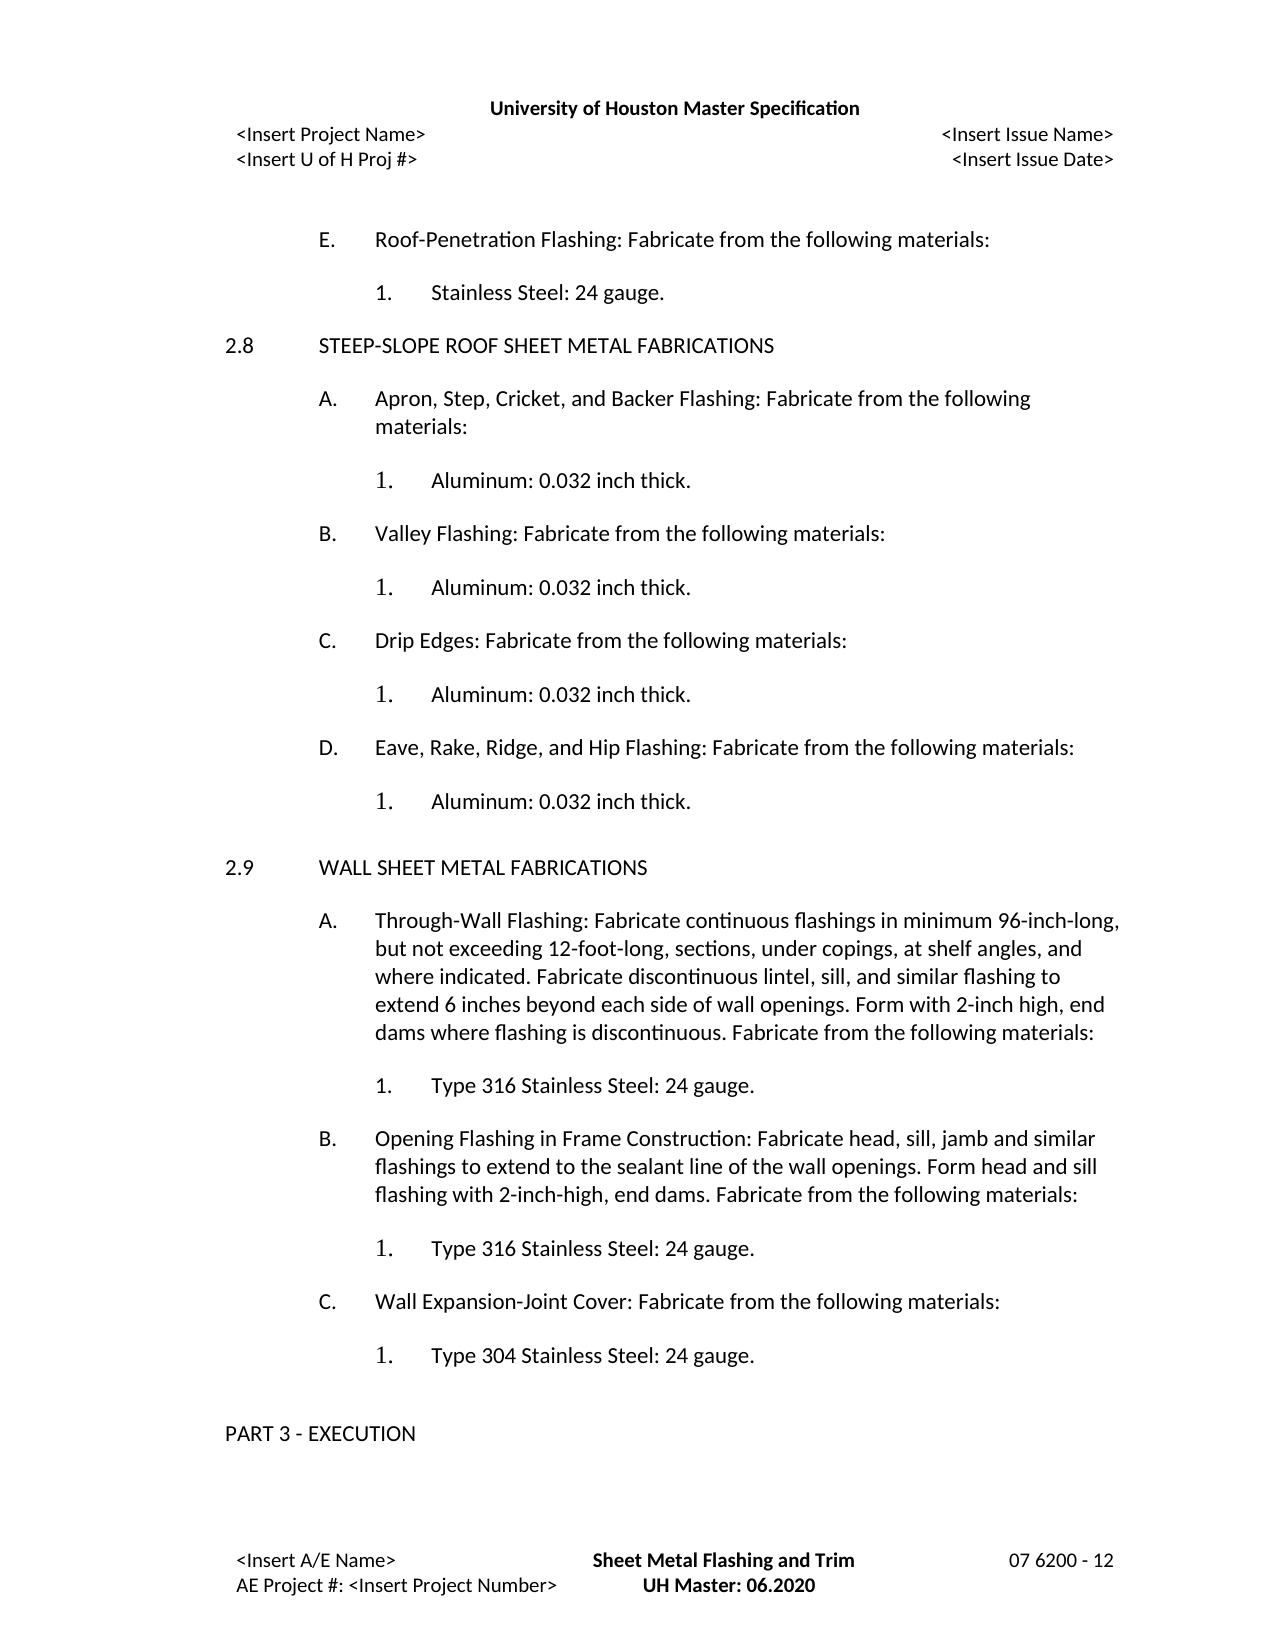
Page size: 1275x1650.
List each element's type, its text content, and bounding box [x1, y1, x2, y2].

text Wall Expansion-Joint Cover: Fabricate from the following materials: [319, 1287, 1125, 1315]
text Drip Edges: Fabricate from the following materials: [319, 626, 1125, 654]
list Aluminum: 0.032 inch thick. [375, 679, 1125, 708]
list WALL SHEET METAL FABRICATIONS [225, 853, 1125, 881]
list Aluminum: 0.032 inch thick. [375, 572, 1125, 601]
text Eave, Rake, Ridge, and Hip Flashing: Fabricate from the following materials: [319, 733, 1125, 761]
list Type 316 Stainless Steel: 24 gauge. [375, 1233, 1125, 1262]
text Through-Wall Flashing: Fabricate continuous flashings in minimum 96-inch-long, but not exceeding 12-foot-long, sections, under copings, at shelf angles, and where indicated. Fabricate discontinuous lintel, sill, and similar flashing to extend 6 inches beyond each side of wall openings. Form with 2-inch high, end dams where flashing is discontinuous. Fabricate from the following materials: [319, 906, 1125, 1046]
list EXECUTION [225, 1419, 1125, 1447]
list Aluminum: 0.032 inch thick. [375, 786, 1125, 815]
text Opening Flashing in Frame Construction: Fabricate head, sill, jamb and similar flashings to extend to the sealant line of the wall openings. Form head and sill flashing with 2-inch-high, end dams. Fabricate from the following materials: [319, 1124, 1125, 1208]
list Type 304 Stainless Steel: 24 gauge. [375, 1340, 1125, 1369]
list Aluminum: 0.032 inch thick. [375, 465, 1125, 494]
list STEEP-SLOPE ROOF SHEET METAL FABRICATIONS [225, 331, 1125, 359]
text Roof-Penetration Flashing: Fabricate from the following materials: [319, 225, 1125, 253]
text Valley Flashing: Fabricate from the following materials: [319, 519, 1125, 547]
list Stainless Steel: 24 gauge. [375, 278, 1125, 306]
text Apron, Step, Cricket, and Backer Flashing: Fabricate from the following materials: [319, 384, 1125, 440]
list Type 316 Stainless Steel: 24 gauge. [375, 1071, 1125, 1099]
